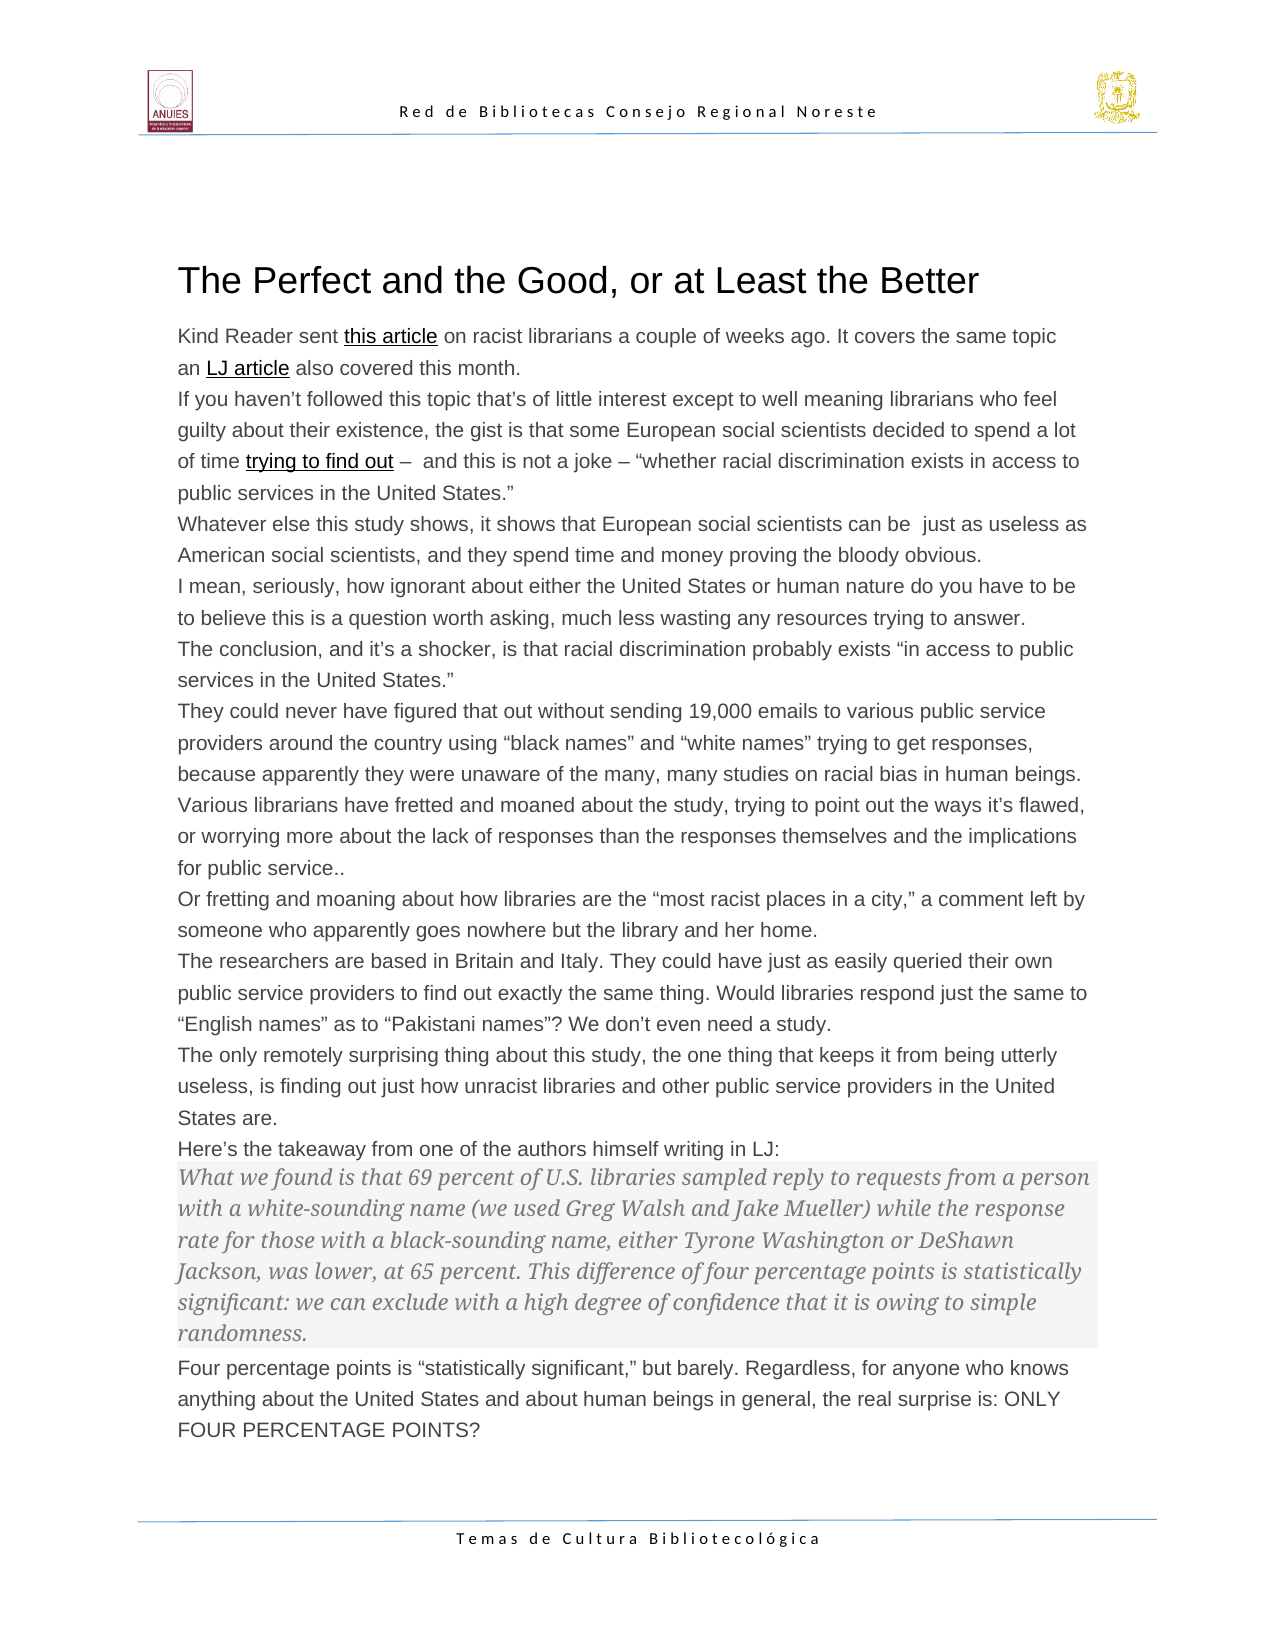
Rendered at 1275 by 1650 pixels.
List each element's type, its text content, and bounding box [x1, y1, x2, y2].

text The conclusion, and it’s a shocker, is that racial discrimination probably exists “in access to public services in the United States.” [177, 629, 1098, 692]
text Four percentage points is “statistically significant,” but barely. Regardless, for anyone who knows anything about the United States and about human beings in general, the real surprise is: ONLY FOUR PERCENTAGE POINTS? [177, 1348, 1098, 1442]
text Various librarians have fretted and moaned about the study, trying to point out the ways it’s flawed, or worrying more about the lack of responses than the responses themselves and the implications for public service.. [177, 786, 1098, 879]
text The researchers are based in Britain and Italy. They could have just as easily queried their own public service providers to find out exactly the same thing. Would libraries respond just the same to “English names” as to “Pakistani names”? We don’t even need a study. [177, 942, 1098, 1036]
text Whatever else this study shows, it shows that European social scientists can be just as useless as American social scientists, and they spend time and money proving the bloody obvious. [177, 504, 1098, 567]
text Here’s the takeaway from one of the authors himself writing in LJ: [177, 1129, 1098, 1161]
text What we found is that 69 percent of U.S. libraries sampled reply to requests from a person with a white-sounding name (we used Greg Walsh and Jake Mueller) while the response rate for those with a black-sounding name, either Tyrone Washington or DeShawn Jackson, was lower, at 65 percent. This difference of four percentage points is statistically significant: we can exclude with a high degree of confidence that it is owing to simple randomness. [177, 1161, 1098, 1348]
text Or fretting and moaning about how libraries are the “most racist places in a city,” a comment left by someone who apparently goes nowhere but the library and her home. [177, 879, 1098, 942]
picture [138, 69, 202, 133]
text They could never have figured that out without sending 19,000 emails to various public service providers around the country using “black names” and “white names” trying to get responses, because apparently they were unaware of the many, many studies on racial bias in human beings. [177, 692, 1098, 786]
subtitle The Perfect and the Good, or at Least the Better [177, 254, 1098, 301]
picture [1092, 69, 1141, 125]
text If you haven’t followed this topic that’s of little interest except to well meaning librarians who feel guilty about their existence, the gist is that some European social scientists decided to spend a lot of time trying to find out – and this is not a joke – “whether racial discrimination exists in access to public services in the United States.” [177, 379, 1098, 504]
text Kind Reader sent this article on racist librarians a couple of weeks ago. It covers the same topic an LJ article also covered this month. [177, 317, 1098, 379]
text I mean, seriously, how ignorant about either the United States or human nature do you have to be to believe this is a question worth asking, much less wasting any resources trying to answer. [177, 567, 1098, 629]
text The only remotely surprising thing about this study, the one thing that keeps it from being utterly useless, is finding out just how unracist libraries and other public service providers in the United States are. [177, 1036, 1098, 1129]
